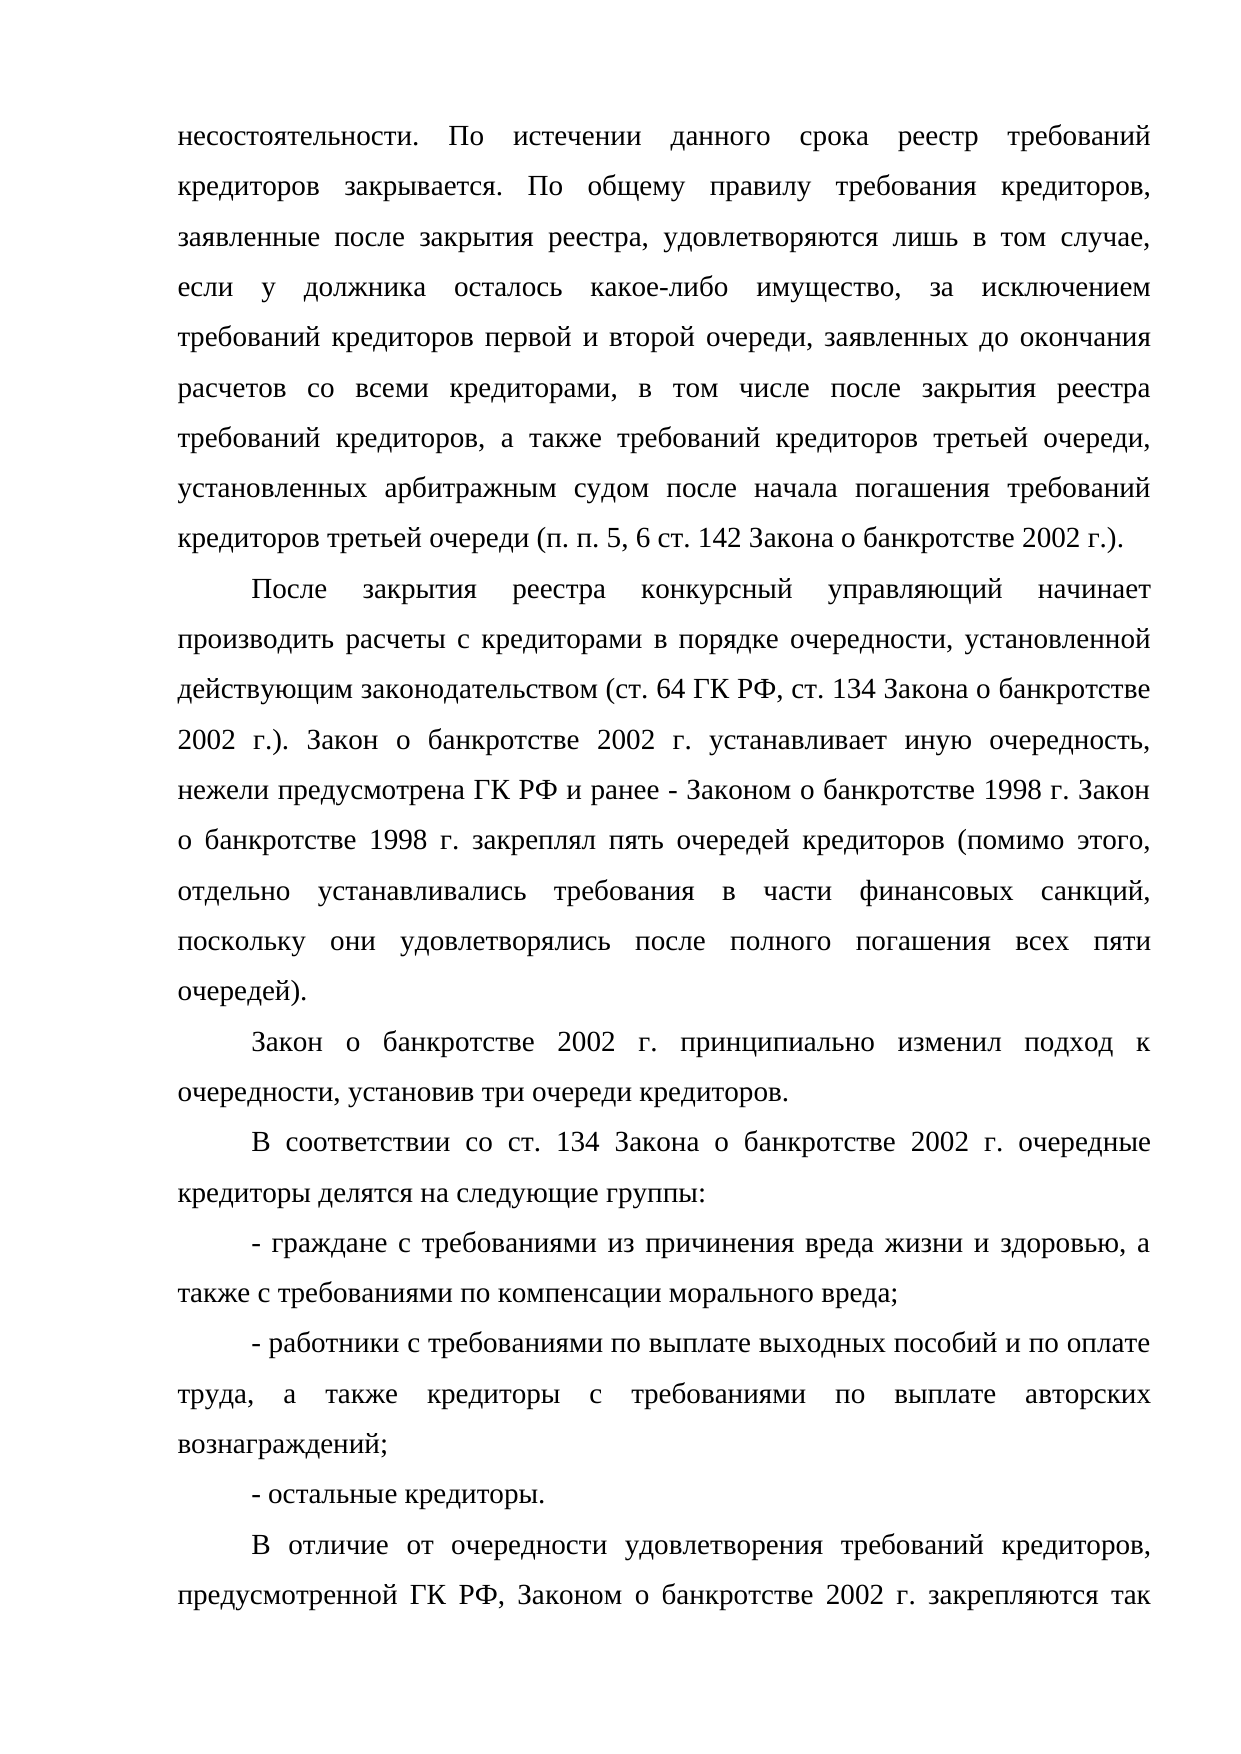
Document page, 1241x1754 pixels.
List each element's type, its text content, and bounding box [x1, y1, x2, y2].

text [177, 1527, 1152, 1611]
text - граждане с требованиями из причинения вреда жизни и здоровью, а также с требованиями по компенсации морального вреда; [177, 1225, 1152, 1309]
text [177, 118, 1152, 554]
text Закон о банкротстве 2002 г. принципиально изменил подход к очередности, установив три очереди кредиторов. [177, 1024, 1152, 1108]
text После закрытия реестра конкурсный управляющий начинает производить расчеты с кредиторами в порядке очередности, установленной действующим законодательством (ст. 64 ГК РФ, ст. 134 Закона о банкротстве 2002 г.). Закон о банкротстве 2002 г. устанавливает иную очередность, нежели предусмотрена ГК РФ и ранее - Законом о банкротстве 1998 г. Закон о банкротстве 1998 г. закреплял пять очередей кредиторов (помимо этого, отдельно устанавливались требования в части финансовых санкций, поскольку они удовлетворялись после полного погашения всех пяти очередей). [177, 571, 1152, 1007]
text - работники с требованиями по выплате выходных пособий и по оплате труда, а также кредиторы с требованиями по выплате авторских вознаграждений; [177, 1326, 1152, 1460]
text В соответствии со ст. 134 Закона о банкротстве 2002 г. очередные кредиторы делятся на следующие группы: [177, 1124, 1152, 1208]
text - остальные кредиторы. [177, 1477, 1152, 1510]
